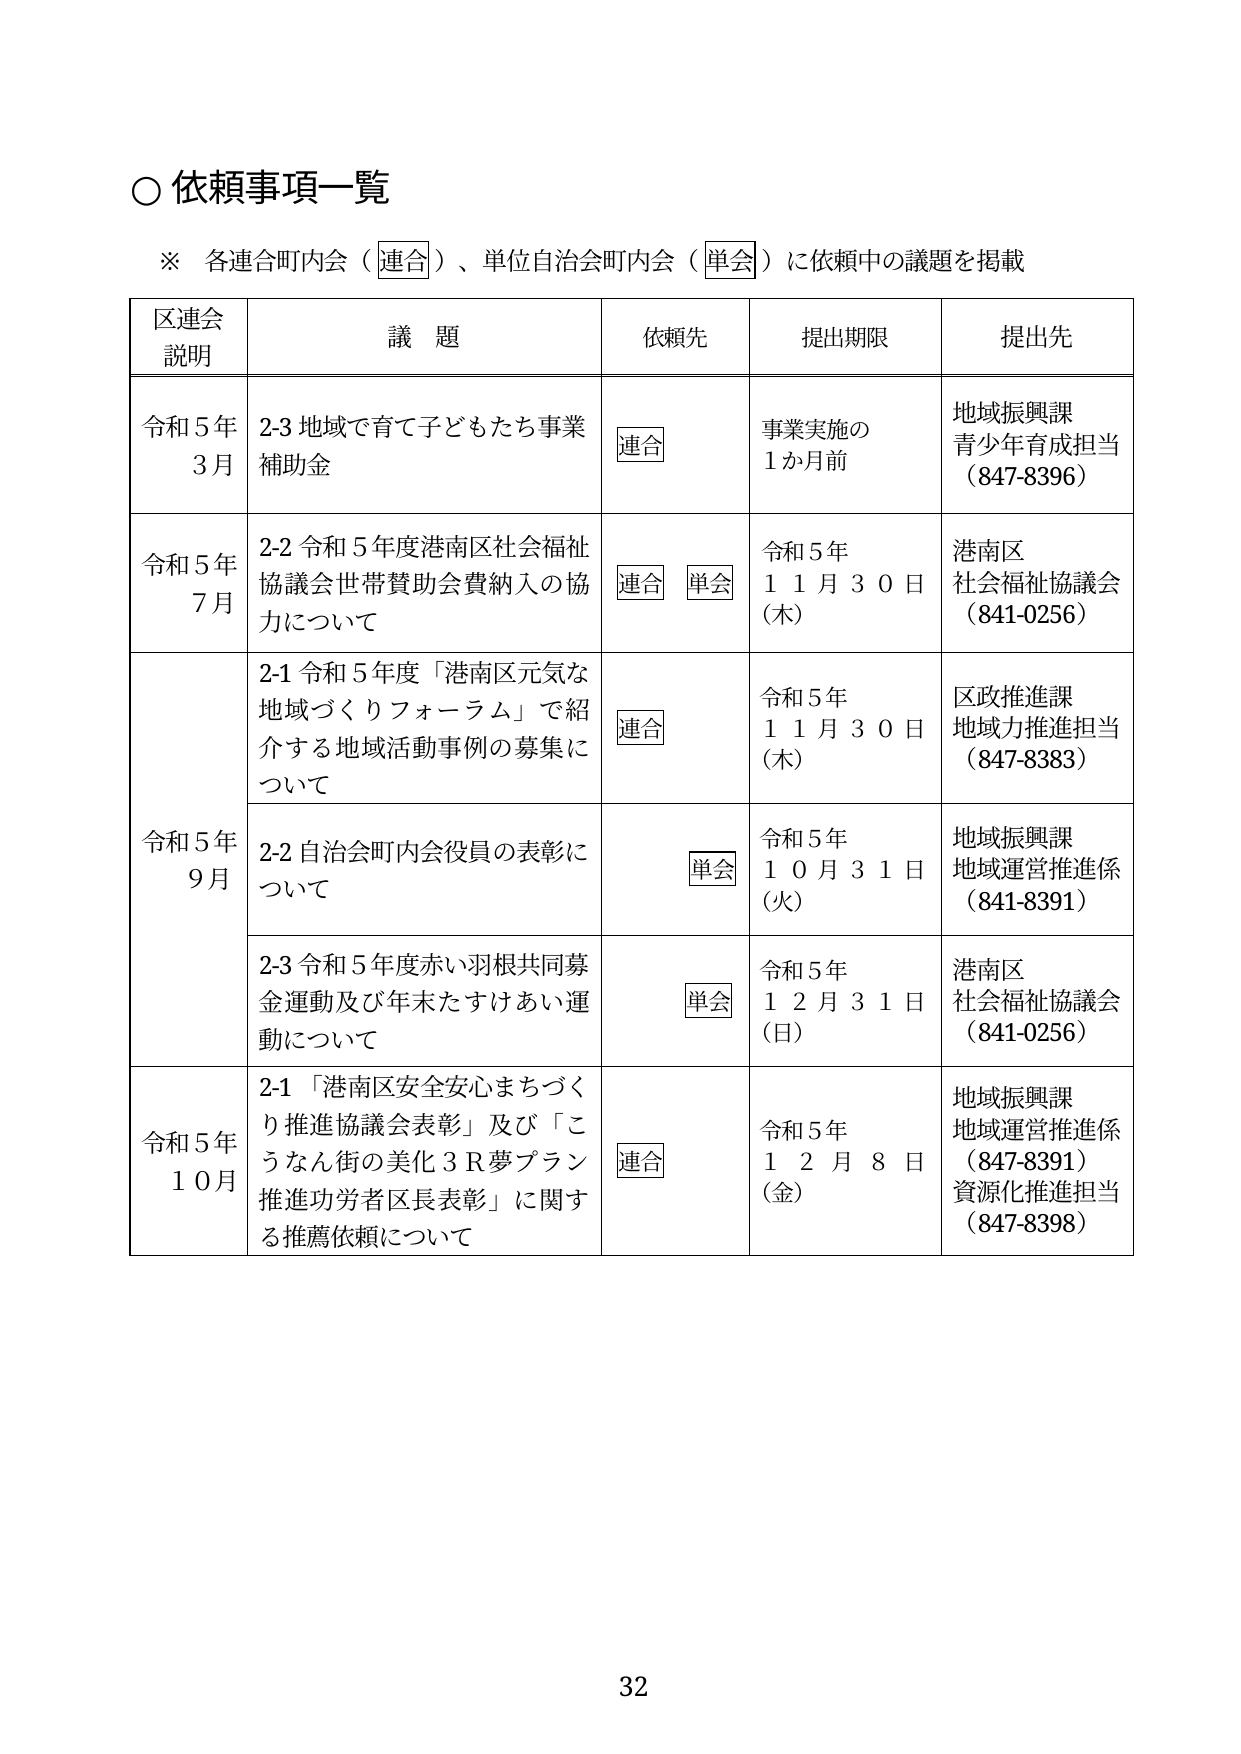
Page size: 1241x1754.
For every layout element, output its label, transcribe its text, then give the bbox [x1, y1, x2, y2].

table_cell 令和５年 １０月３１日（火） [750, 804, 941, 935]
table_header 区連会 説明 [131, 299, 247, 374]
table_cell 2-1 「港南区安全安心まちづくり推進協議会表彰」及び「こうなん街の美化３Ｒ夢プラン推進功労者区長表彰」に関する推薦依頼について [248, 1067, 601, 1255]
text ○ 依頼事項一覧 [130, 148, 1137, 223]
table_cell 令和５年 １０月 [131, 1067, 247, 1255]
table_cell 地域振興課 地域運営推進係 （841-8391） [942, 804, 1133, 935]
table_cell 令和５年 １１月３０日（木） [750, 514, 941, 652]
table_header 議 題 [248, 299, 601, 374]
table_cell 地域振興課 地域運営推進係 （847-8391） 資源化推進担当 （847-8398） [942, 1067, 1133, 1255]
table_cell 令和５年 ９月 [131, 653, 247, 1066]
table_cell 2-2 令和５年度港南区社会福祉協議会世帯賛助会費納入の協力について [248, 514, 601, 652]
table_header 提出期限 [750, 299, 941, 374]
table_cell 単会 [602, 936, 749, 1066]
table_cell 連合 [602, 653, 749, 803]
table_cell 2-1 令和５年度「港南区元気な地域づくりフォーラム」で紹介する地域活動事例の募集について [248, 653, 601, 803]
table_cell 令和５年 １２月８日（金） [750, 1067, 941, 1255]
table_cell 令和５年 １２月３１日（日） [750, 936, 941, 1066]
table_cell 単会 [602, 804, 749, 935]
table_cell 港南区 社会福祉協議会 （841-0256） [942, 936, 1133, 1066]
table_cell 事業実施の １か月前 [750, 377, 941, 513]
table_cell 地域振興課 青少年育成担当 （847-8396） [942, 377, 1133, 513]
table_cell 2-3令和５年度赤い羽根共同募金運動及び年末たすけあい運動について [248, 936, 601, 1066]
table_header 提出先 [942, 299, 1133, 374]
table_cell 連合 単会 [602, 514, 749, 652]
table_cell 連合 [602, 1067, 749, 1255]
table_cell 2-2自治会町内会役員の表彰について [248, 804, 601, 935]
table_cell 令和５年 ７月 [131, 514, 247, 652]
table_cell 連合 [602, 377, 749, 513]
text ※ 各連合町内会（ 連合 ）、単位自治会町内会（ 単会 ）に依頼中の議題を掲載 [130, 223, 1172, 298]
table_cell 令和５年 ３月 [131, 377, 247, 513]
table_cell 令和５年 １１月３０日（木） [750, 653, 941, 803]
table_cell 区政推進課 地域力推進担当 （847-8383） [942, 653, 1133, 803]
table_cell 2-3 地域で育て子どもたち事業 補助金 [248, 377, 601, 513]
table_cell 港南区 社会福祉協議会 （841-0256） [942, 514, 1133, 652]
table_header 依頼先 [602, 299, 749, 374]
